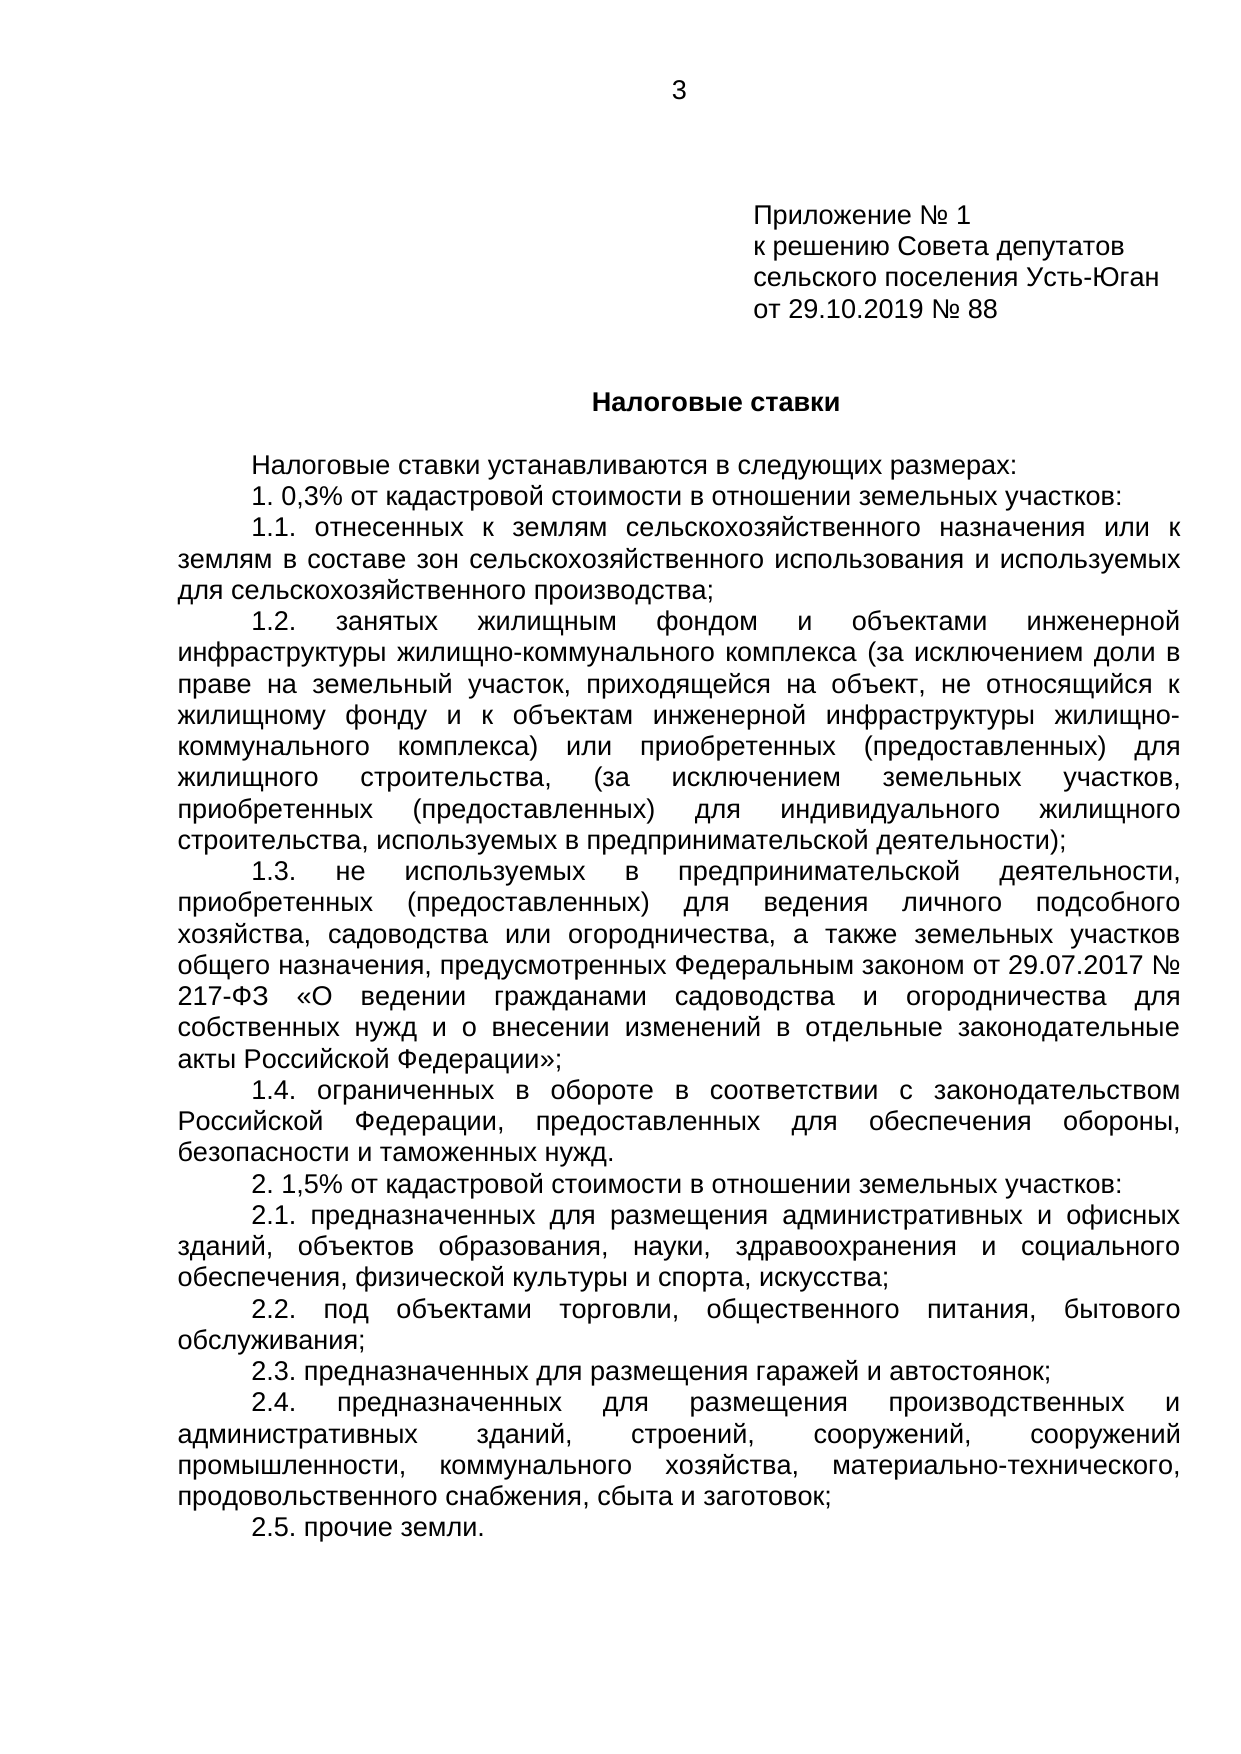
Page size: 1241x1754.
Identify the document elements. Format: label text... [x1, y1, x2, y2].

text 1.3. не используемых в предпринимательской деятельности, приобретенных (предоставленных) для ведения личного подсобного хозяйства, садоводства или огородничества, а также земельных участков общего назначения, предусмотренных Федеральным законом от 29.07.2017 № 217-ФЗ «О ведении гражданами садоводства и огородничества для собственных нужд и о внесении изменений в отдельные законодательные акты Российской Федерации»; [177, 855, 1181, 1074]
text 1.1. отнесенных к землям сельскохозяйственного назначения или к землям в составе зон сельскохозяйственного использования и используемых для сельскохозяйственного производства; [177, 511, 1181, 605]
text 2.1. предназначенных для размещения административных и офисных зданий, объектов образования, науки, здравоохранения и социального обеспечения, физической культуры и спорта, искусства; [177, 1199, 1181, 1293]
text Налоговые ставки устанавливаются в следующих размерах: [177, 449, 1181, 480]
text 2.5. прочие земли. [177, 1511, 1181, 1543]
text Приложение № 1 [753, 199, 1181, 230]
text к решению Совета депутатов [753, 230, 1181, 261]
text Налоговые ставки [177, 386, 1181, 418]
text 2.2. под объектами торговли, общественного питания, бытового обслуживания; [177, 1293, 1181, 1355]
text от 29.10.2019 № 88 [753, 293, 1181, 324]
text сельского поселения Усть-Юган [753, 261, 1181, 293]
text 2.4. предназначенных для размещения производственных и административных зданий, строений, сооружений, сооружений промышленности, коммунального хозяйства, материально-технического, продовольственного снабжения, сбыта и заготовок; [177, 1386, 1181, 1511]
text 1.2. занятых жилищным фондом и объектами инженерной инфраструктуры жилищно-коммунального комплекса (за исключением доли в праве на земельный участок, приходящейся на объект, не относящийся к жилищному фонду и к объектам инженерной инфраструктуры жилищно-коммунального комплекса) или приобретенных (предоставленных) для жилищного строительства, (за исключением земельных участков, приобретенных (предоставленных) для индивидуального жилищного строительства, используемых в предпринимательской деятельности); [177, 605, 1181, 855]
text 2.3. предназначенных для размещения гаражей и автостоянок; [177, 1355, 1181, 1386]
text 1.4. ограниченных в обороте в соответствии с законодательством Российской Федерации, предоставленных для обеспечения обороны, безопасности и таможенных нужд. [177, 1074, 1181, 1168]
text 1. 0,3% от кадастровой стоимости в отношении земельных участков: [177, 480, 1181, 511]
text 2. 1,5% от кадастровой стоимости в отношении земельных участков: [177, 1168, 1181, 1199]
